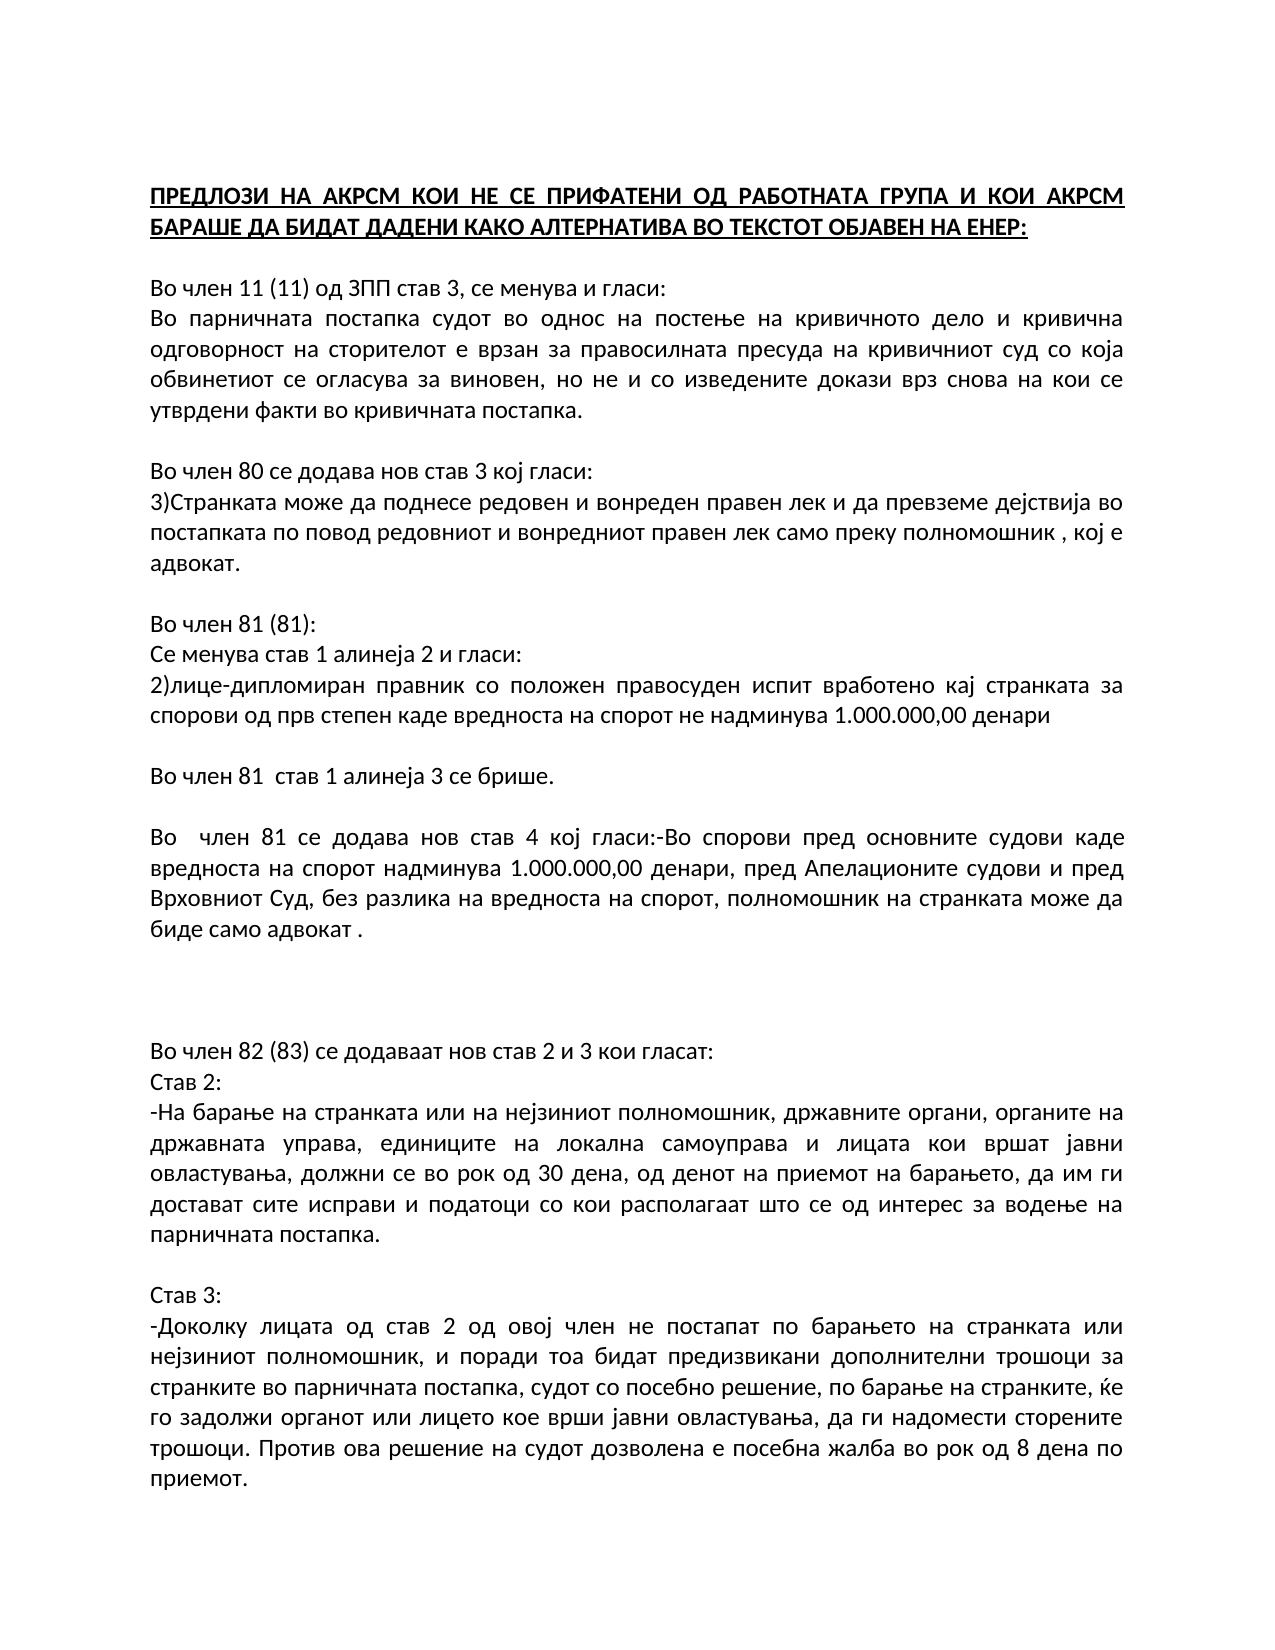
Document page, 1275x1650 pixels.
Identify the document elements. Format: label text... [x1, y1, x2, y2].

text -Доколку лицата од став 2 од овој член не постапат по барањето на странката или нејзиниот полномошник, и поради тоа бидат предизвикани дополнителни трошоци за странките во парничната постапка, судот со посебно решение, по барање на странките, ќе го задолжи органот или лицето кое врши јавни овластувања, да ги надомести сторените трошоци. Против ова решение на судот дозволена е посебна жалба во рок од 8 дена по приемот. [150, 1310, 1125, 1493]
text Став 2: [150, 1066, 1125, 1096]
text Во член 81 се додава нов став 4 кој гласи:-Во спорови пред основните судови каде вредноста на спорот надминува 1.000.000,00 денари, пред Апелационите судови и пред Врховниот Суд, без разлика на вредноста на спорот, полномошник на странката може да биде само адвокат . [150, 821, 1125, 943]
text Во член 81 став 1 алинеја 3 се брише. [150, 760, 1125, 791]
text Во член 82 (83) се додаваат нов став 2 и 3 кои гласат: [150, 1035, 1125, 1066]
text Се менува став 1 алинеја 2 и гласи: [150, 638, 1125, 669]
text Став 3: [150, 1279, 1125, 1310]
text Во член 81 (81): [150, 608, 1125, 638]
text Во парничната постапка судот во однос на постење на кривичното дело и кривична одговорност на сторителот е врзан за правосилната пресуда на кривичниот суд со која обвинетиот се огласува за виновен, но не и со изведените докази врз снова на кои се утврдени факти во кривичната постапка. [150, 303, 1125, 425]
text ПРЕДЛОЗИ НА АКРСМ КОИ НЕ СЕ ПРИФАТЕНИ ОД РАБОТНАТА ГРУПА И КОИ АКРСМ БАРАШЕ ДА БИДАТ ДАДЕНИ КАКО АЛТЕРНАТИВА ВО ТЕКСТОТ ОБЈАВЕН НА ЕНЕР: [150, 181, 1125, 206]
text 3)Странката може да поднесе редовен и вонреден правен лек и да превземе дејствија во постапката по повод редовниот и вонредниот правен лек само преку полномошник , кој е адвокат. [150, 486, 1125, 577]
text -На барање на странката или на нејзиниот полномошник, државните органи, органите на државната управа, единиците на локална самоуправа и лицата кои вршат јавни овластувања, должни се во рок од 30 дена, од денот на приемот на барањето, да им ги достават сите исправи и податоци со кои располагаат што се од интерес за водење на парничната постапка. [150, 1096, 1125, 1249]
text Во член 11 (11) од ЗПП став 3, се менува и гласи: [150, 272, 1125, 303]
text 2)лице-дипломиран правник со положен правосуден испит вработено кај странката за спорови од прв степен каде вредноста на спорот не надминува 1.000.000,00 денари [150, 669, 1125, 730]
text ПРЕДЛОЗИ НА АКРСМ КОИ НЕ СЕ ПРИФАТЕНИ ОД РАБОТНАТА ГРУПА И КОИ АКРСМ БАРАШЕ ДА БИДАТ ДАДЕНИ КАКО АЛТЕРНАТИВА ВО ТЕКСТОТ ОБЈАВЕН НА ЕНЕР: [150, 208, 1125, 242]
text Во член 80 се додава нов став 3 кој гласи: [150, 455, 1125, 486]
